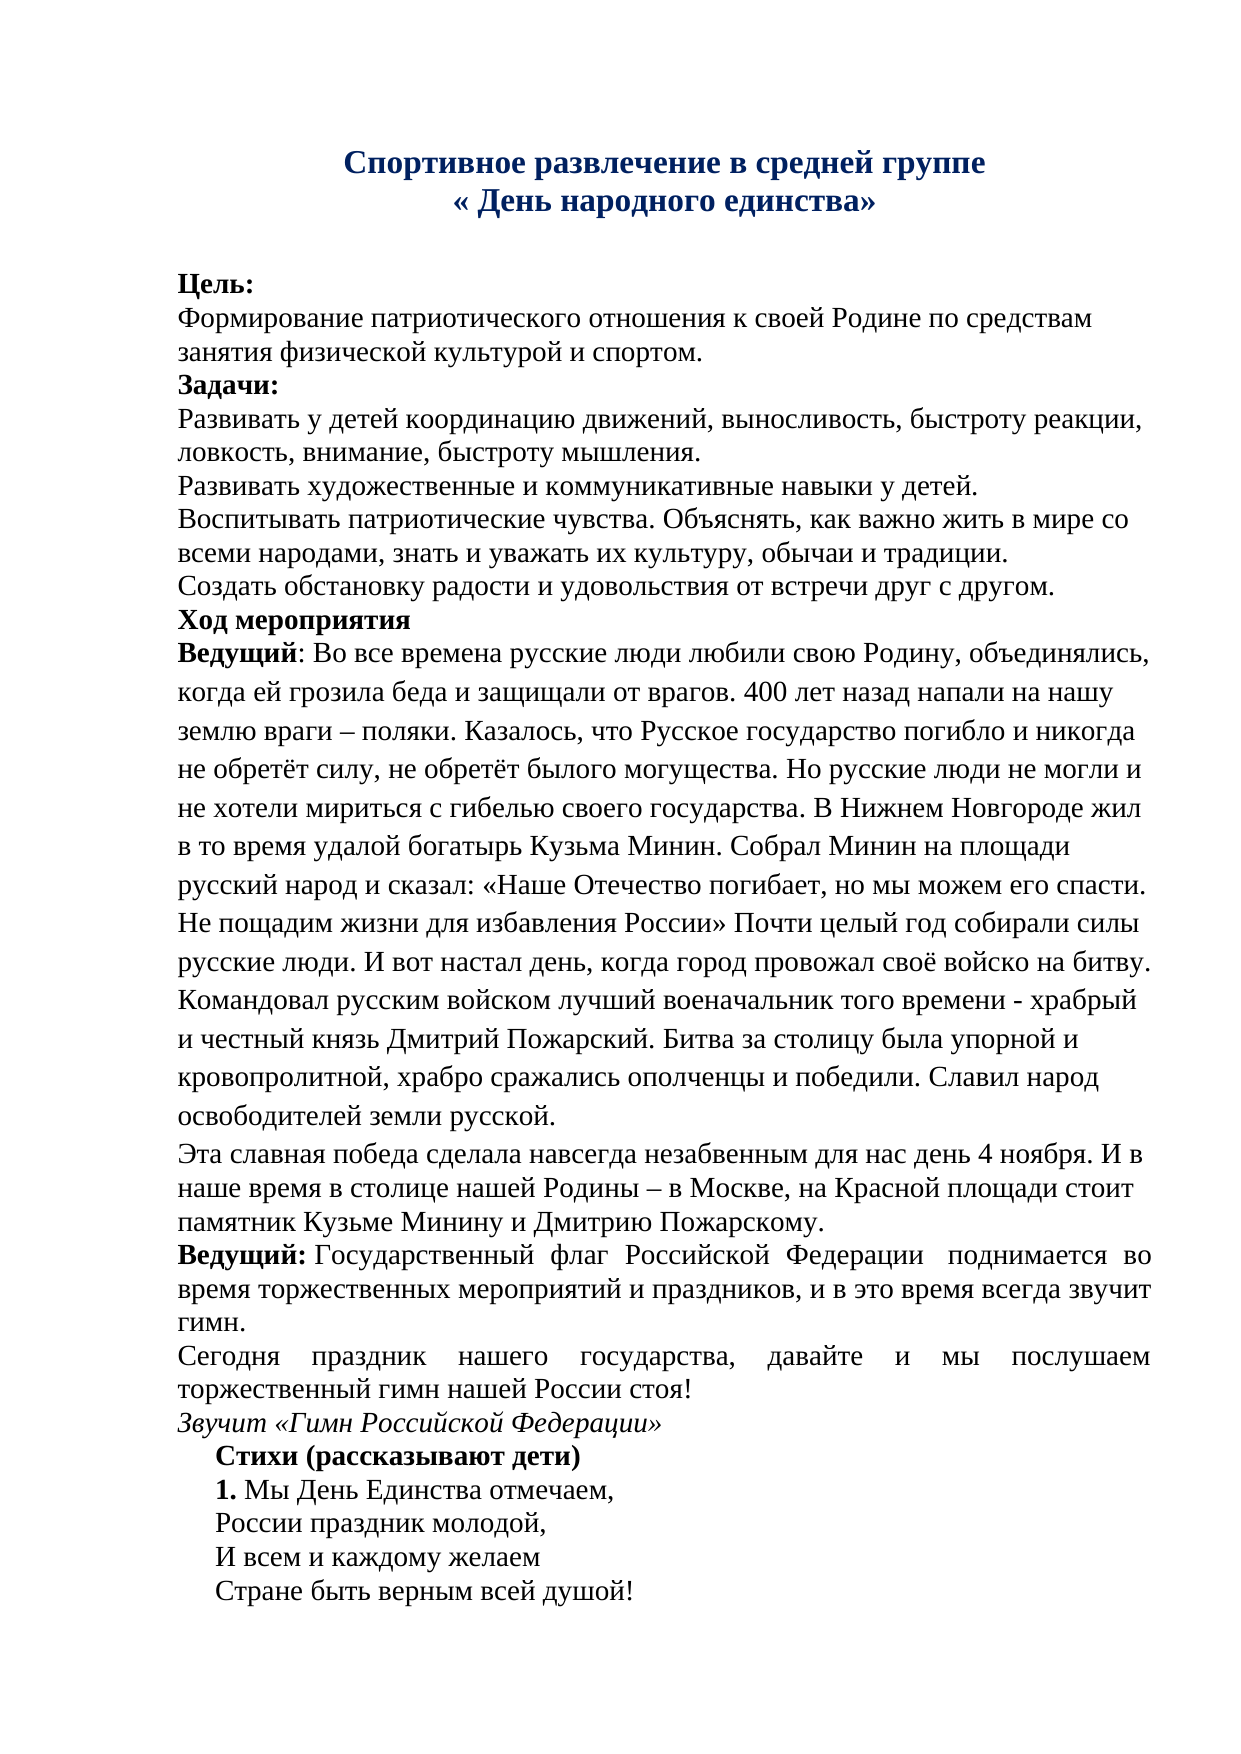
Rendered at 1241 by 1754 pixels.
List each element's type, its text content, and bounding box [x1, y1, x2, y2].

text Стихи (рассказывают дети) [177, 1438, 1152, 1472]
text И всем и каждому желаем [177, 1539, 1152, 1573]
text Создать обстановку радости и удовольствия от встречи друг с другом. [177, 568, 1152, 602]
text Сегодня праздник нашего государства, давайте и мы послушаем торжественный гимн нашей России стоя! [177, 1338, 1152, 1405]
text Ведущий: Государственный флаг Российской Федерации поднимается во время торжественных мероприятий и праздников, и в это время всегда звучит гимн. [177, 1237, 1152, 1338]
text России праздник молодой, [177, 1506, 1152, 1539]
text Звучит «Гимн Российской Федерации» [177, 1405, 1152, 1438]
text Развивать художественные и коммуникативные навыки у детей. [177, 468, 1152, 501]
text Стране быть верным всей душой! [177, 1573, 1152, 1606]
text Спортивное развлечение в средней группе [177, 142, 1152, 180]
text Развивать у детей координацию движений, выносливость, быстроту реакции, ловкость, внимание, быстроту мышления. [177, 401, 1152, 468]
text « День народного единства» [177, 180, 1152, 219]
text Ход мероприятия [177, 602, 1152, 636]
text Задачи: [177, 367, 1152, 401]
text Воспитывать патриотические чувства. Объяснять, как важно жить в мире со всеми народами, знать и уважать их культуру, обычаи и традиции. [177, 501, 1152, 568]
text Ведущий: Во все времена русские люди любили свою Родину, объединялись, когда ей грозила беда и защищали от врагов. 400 лет назад напали на нашу землю враги – поляки. Казалось, что Русское государство погибло и никогда не обретёт силу, не обретёт былого могущества. Но русские люди не могли и не хотели мириться с гибелью своего государства. В Нижнем Новгороде жил в то время удалой богатырь Кузьма Минин. Собрал Минин на площади русский народ и сказал: «Наше Отечество погибает, но мы можем его спасти. Не пощадим жизни для избавления России» Почти целый год собирали силы русские люди. И вот настал день, когда город провожал своё войско на битву. Командовал русским войском лучший военачальник того времени - храбрый и честный князь Дмитрий Пожарский. Битва за столицу была упорной и кровопролитной, храбро сражались ополченцы и победили. Славил народ освободителей земли русской. [177, 636, 1152, 1132]
text Эта славная победа сделала навсегда незабвенным для нас день 4 ноября. И в наше время в столице нашей Родины – в Москве, на Красной площади стоит памятник Кузьме Минину и Дмитрию Пожарскому. [177, 1137, 1152, 1237]
text Формирование патриотического отношения к своей Родине по средствам занятия физической культурой и спортом. [177, 300, 1152, 367]
text 1. Мы День Единства отмечаем, [177, 1472, 1152, 1506]
text Цель: [177, 267, 1152, 300]
